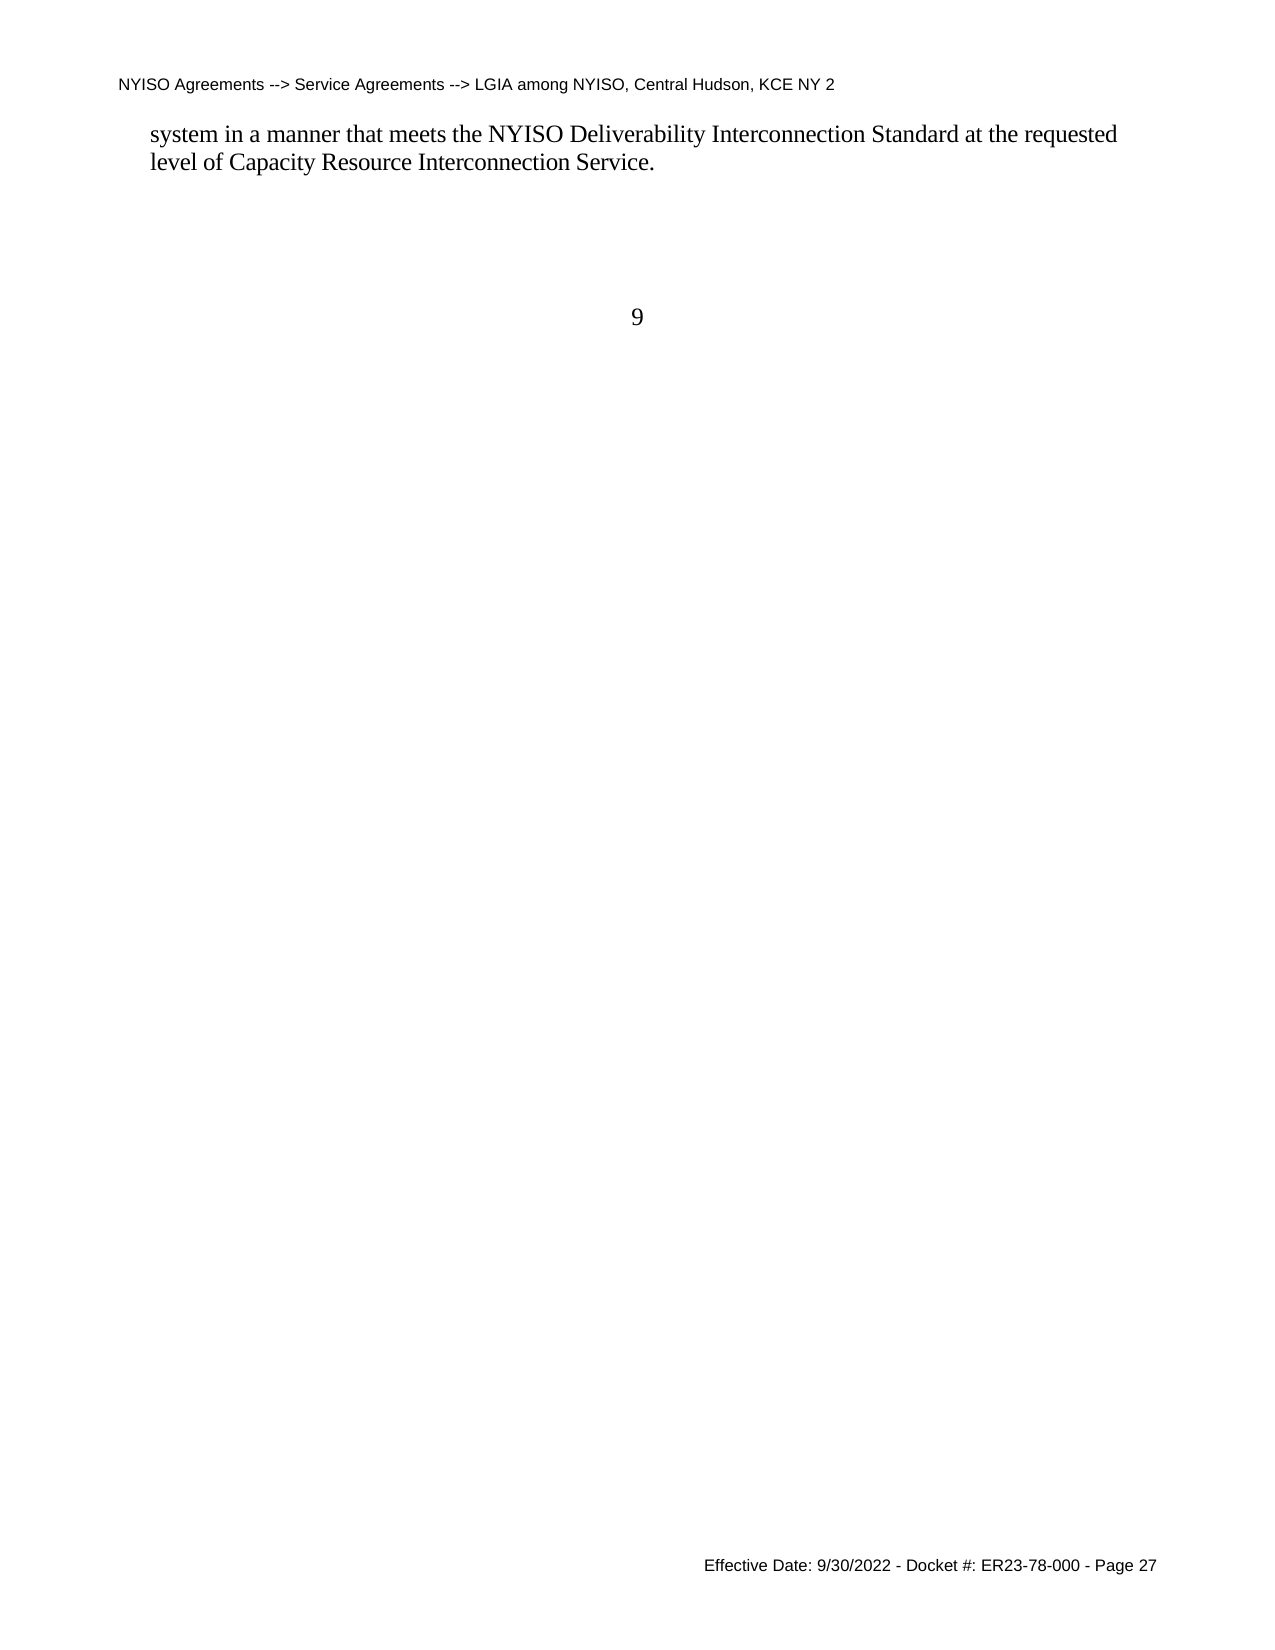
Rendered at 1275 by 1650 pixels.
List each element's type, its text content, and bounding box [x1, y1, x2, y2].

text 9 [631, 302, 1275, 331]
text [150, 119, 1127, 177]
